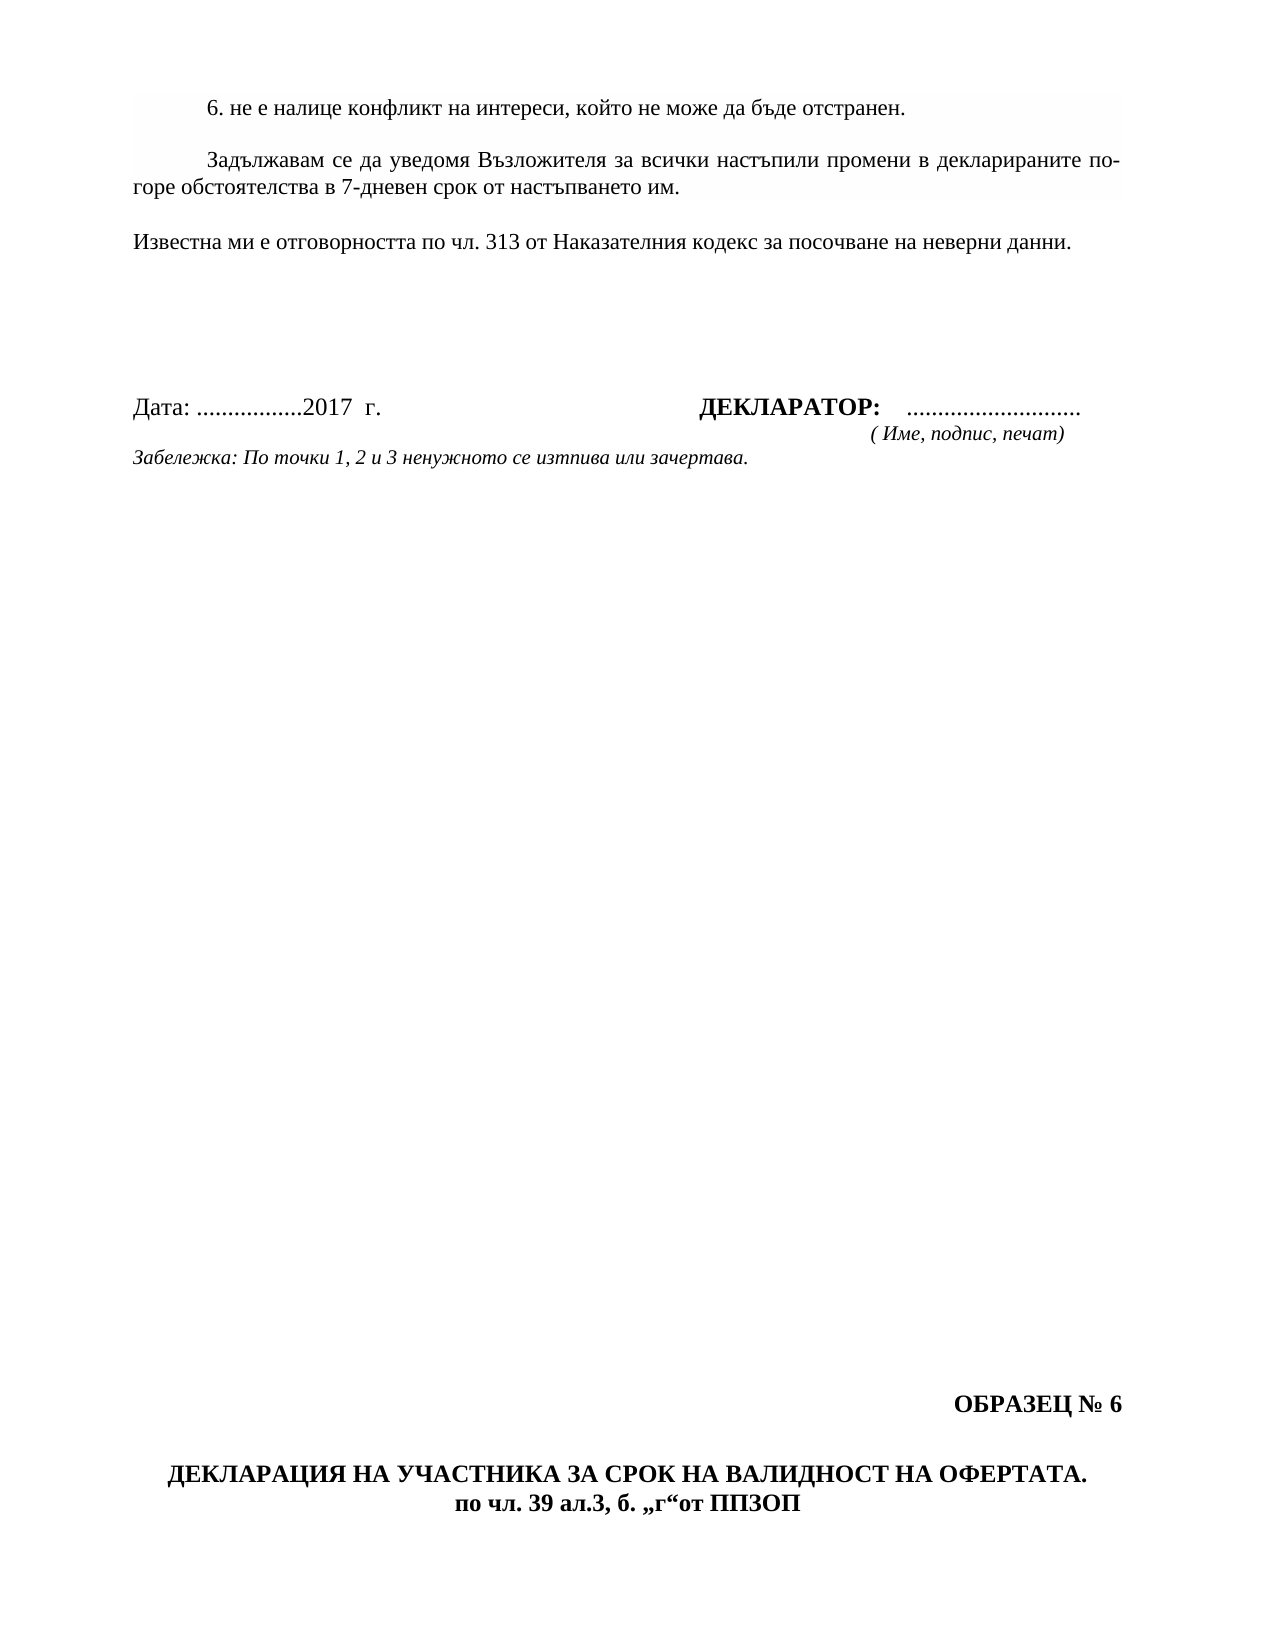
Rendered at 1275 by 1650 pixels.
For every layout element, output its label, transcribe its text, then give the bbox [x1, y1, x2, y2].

text по чл. 39 ал.3, б. „г“от ППЗОП [133, 1488, 1122, 1517]
text Известна ми е отговорността по чл. 313 от Наказателния кодекс за посочване на неверни данни. [133, 228, 1122, 254]
text Дата: .................2017 г. ДЕКЛАРАТОР: ............................ [133, 392, 1122, 421]
text Задължавам се да уведомя Възложителя за всички настъпили промени в декларираните по- горе обстоятелства в 7-дневен срок от настъпването им. [133, 146, 1122, 199]
text 6. не е налице конфликт на интереси, който не може да бъде отстранен. [133, 94, 1122, 120]
text ДЕКЛАРАЦИЯ НА УЧАСТНИКА ЗА СРОК НА ВАЛИДНОСТ НА ОФЕРТАТА. [133, 1459, 1122, 1488]
text ОБРАЗЕЦ № 6 [635, 1389, 1122, 1418]
text Забележка: По точки 1, 2 и 3 ненужното се изтпива или зачертава. [133, 445, 1122, 469]
text ( Име, подпис, печат) [797, 421, 1122, 445]
